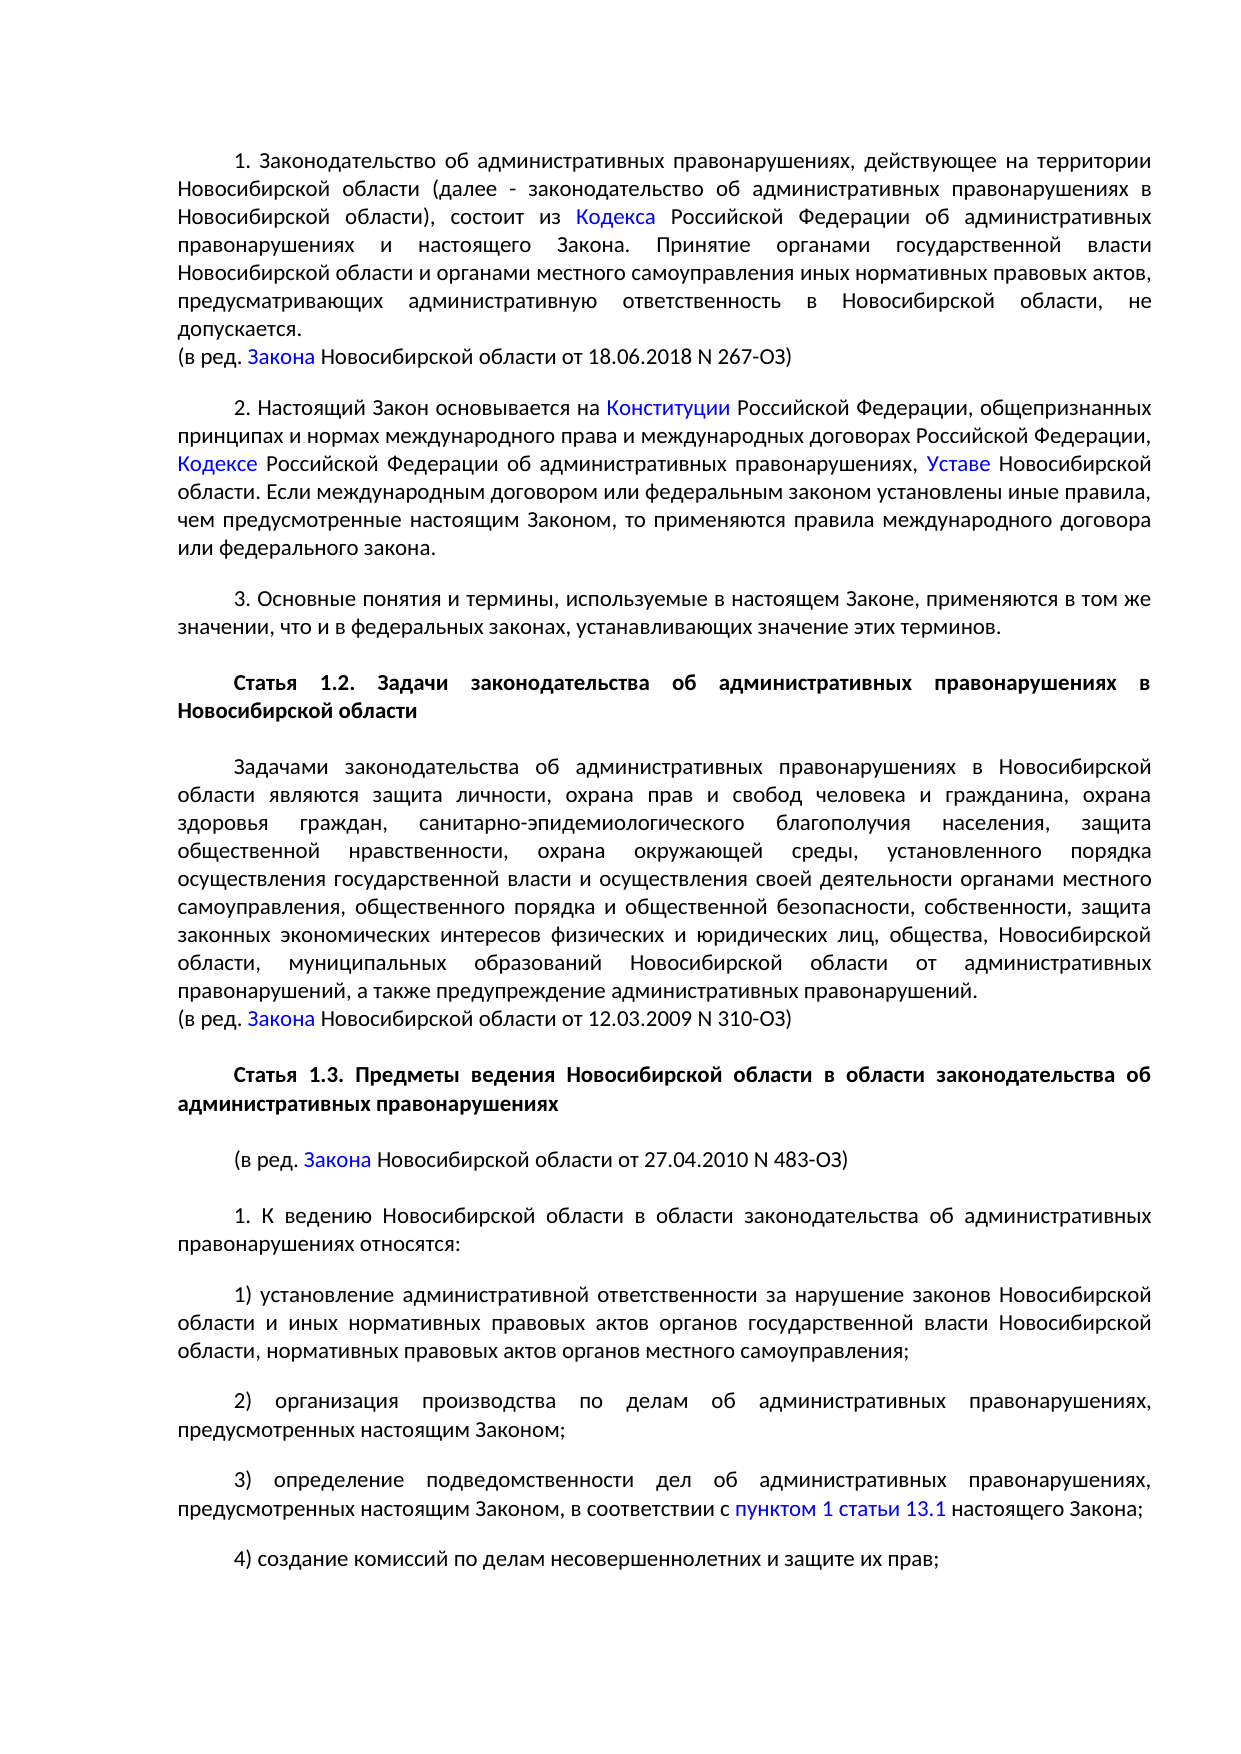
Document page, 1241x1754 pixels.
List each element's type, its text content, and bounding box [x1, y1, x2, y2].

text (в ред. Закона Новосибирской области от 12.03.2009 N 310-ОЗ) [177, 1004, 1152, 1033]
text 3. Основные понятия и термины, используемые в настоящем Законе, применяются в том же значении, что и в федеральных законах, устанавливающих значение этих терминов. [177, 584, 1152, 640]
text 2) организация производства по делам об административных правонарушениях, предусмотренных настоящим Законом; [177, 1387, 1152, 1443]
text 2. Настоящий Закон основывается на Конституции Российской Федерации, общепризнанных принципах и нормах международного права и международных договорах Российской Федерации, Кодексе Российской Федерации об административных правонарушениях, Уставе Новосибирской области. Если международным договором или федеральным законом установлены иные правила, чем предусмотренные настоящим Законом, то применяются правила международного договора или федерального закона. [177, 393, 1152, 561]
text (в ред. Закона Новосибирской области от 27.04.2010 N 483-ОЗ) [177, 1145, 1152, 1173]
text 1. Законодательство об административных правонарушениях, действующее на территории Новосибирской области (далее - законодательство об административных правонарушениях в Новосибирской области), состоит из Кодекса Российской Федерации об административных правонарушениях и настоящего Закона. Принятие органами государственной власти Новосибирской области и органами местного самоуправления иных нормативных правовых актов, предусматривающих административную ответственность в Новосибирской области, не допускается. [177, 146, 1152, 342]
text 3) определение подведомственности дел об административных правонарушениях, предусмотренных настоящим Законом, в соответствии с пунктом 1 статьи 13.1 настоящего Закона; [177, 1466, 1152, 1522]
text 1) установление административной ответственности за нарушение законов Новосибирской области и иных нормативных правовых актов органов государственной власти Новосибирской области, нормативных правовых актов органов местного самоуправления; [177, 1280, 1152, 1364]
text 1. К ведению Новосибирской области в области законодательства об административных правонарушениях относятся: [177, 1201, 1152, 1257]
title Статья 1.2. Задачи законодательства об административных правонарушениях в Новосибирской области [177, 668, 1152, 724]
text 4) создание комиссий по делам несовершеннолетних и защите их прав; [177, 1544, 1152, 1573]
title Статья 1.3. Предметы ведения Новосибирской области в области законодательства об административных правонарушениях [177, 1061, 1152, 1117]
text Задачами законодательства об административных правонарушениях в Новосибирской области являются защита личности, охрана прав и свобод человека и гражданина, охрана здоровья граждан, санитарно-эпидемиологического благополучия населения, защита общественной нравственности, охрана окружающей среды, установленного порядка осуществления государственной власти и осуществления своей деятельности органами местного самоуправления, общественного порядка и общественной безопасности, собственности, защита законных экономических интересов физических и юридических лиц, общества, Новосибирской области, муниципальных образований Новосибирской области от административных правонарушений, а также предупреждение административных правонарушений. [177, 752, 1152, 1004]
text (в ред. Закона Новосибирской области от 18.06.2018 N 267-ОЗ) [177, 342, 1152, 370]
